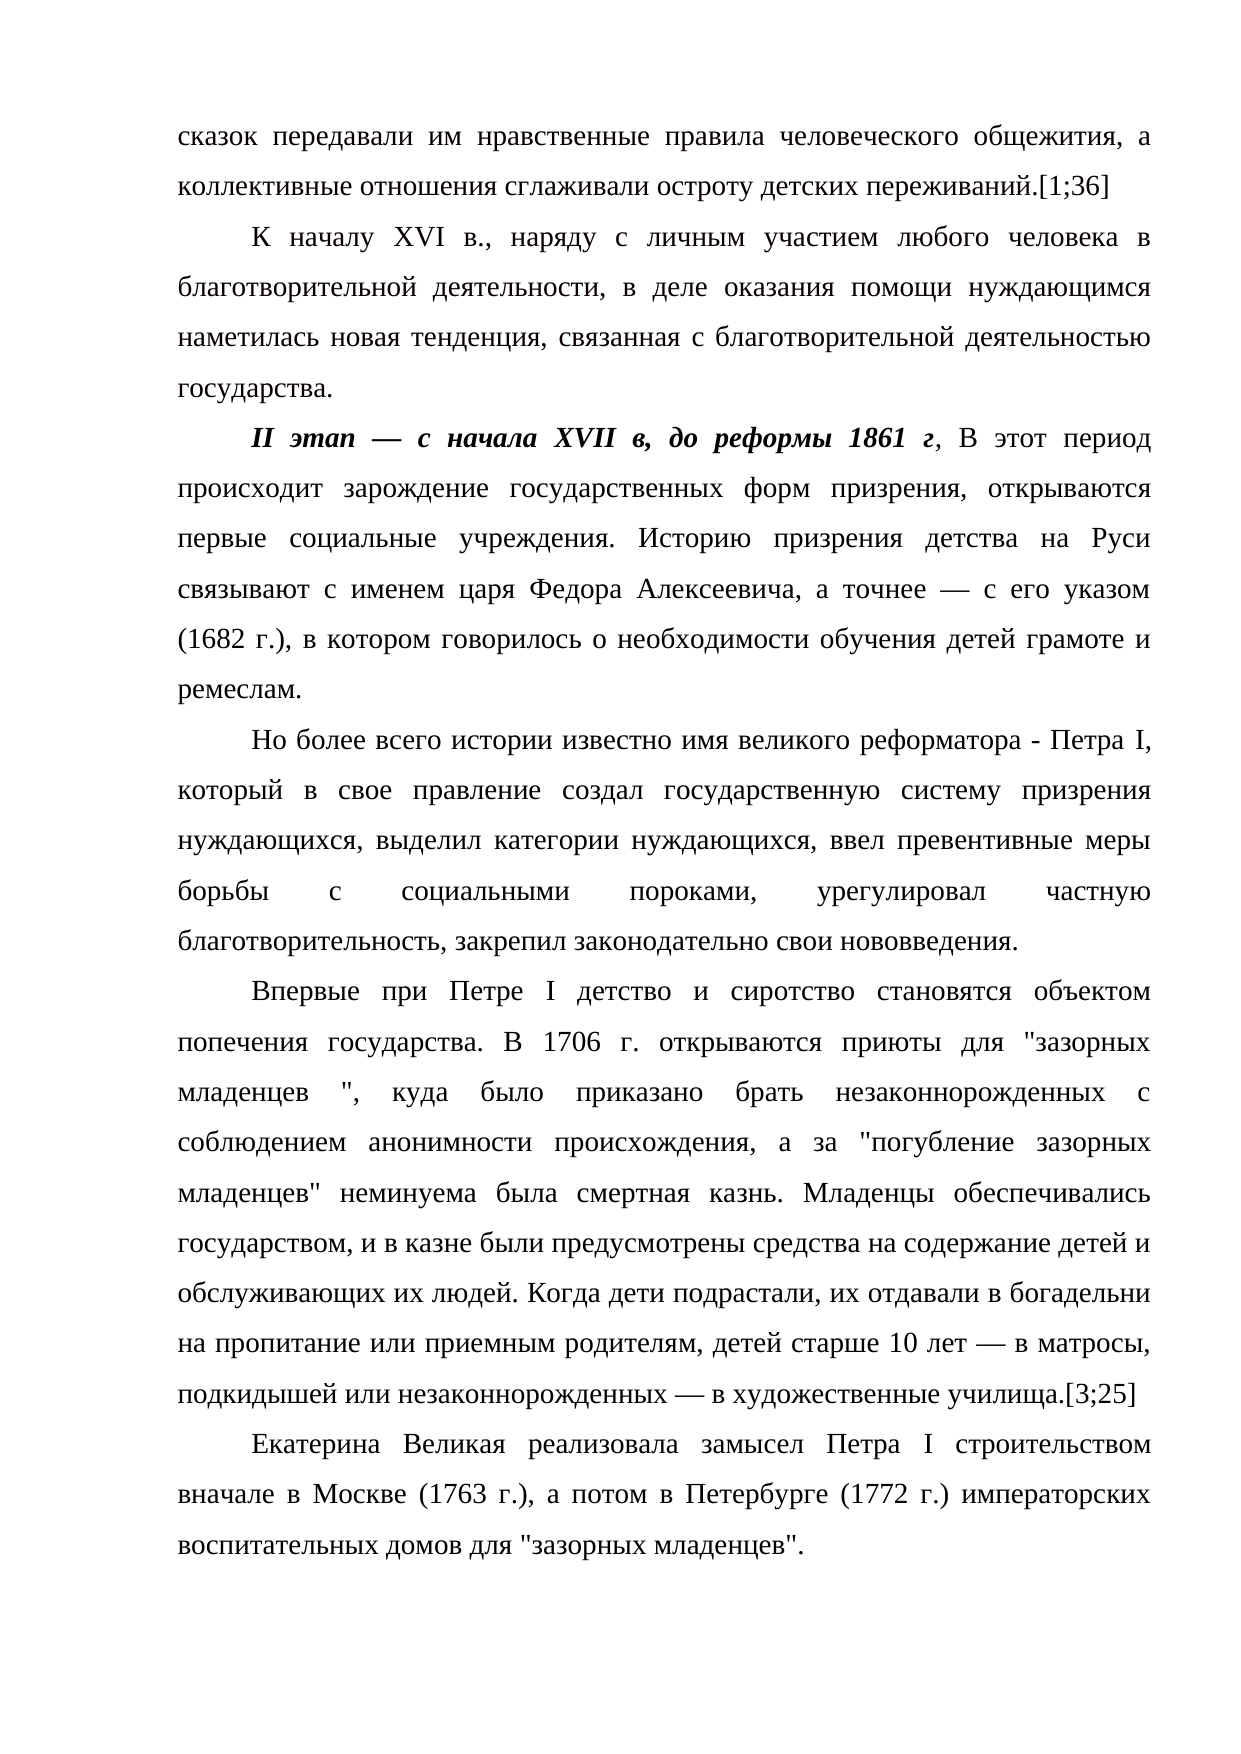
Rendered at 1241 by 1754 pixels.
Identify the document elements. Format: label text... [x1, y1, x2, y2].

text Впервые при Петре I детство и сиротство становятся объектом попечения государства. В 1706 г. открываются приюты для "зазорных младенцев ", куда было приказано брать незаконнорожденных с соблюдением анонимности происхождения, а за "погубление зазорных младенцев" неминуема была смертная казнь. Младенцы обеспечивались государством, и в казне были предусмотрены средства на содержание детей и обслуживающих их людей. Когда дети подрастали, их отдавали в богадельни на пропитание или приемным родителям, детей старше 10 лет — в матросы, подкидышей или незаконнорожденных — в художественные училища.[3;25] [177, 973, 1152, 1409]
text Екатерина Великая реализовала замысел Петра I строительством вначале в Москве (1763 г.), а потом в Петербурге (1772 г.) императорских воспитательных домов для "зазорных младенцев". [177, 1426, 1152, 1560]
text К началу XVI в., наряду с личным участием любого человека в благотворительной деятельности, в деле оказания помощи нуждающимся наметилась новая тенденция, связанная с благотворительной деятельностью государства. [177, 219, 1152, 403]
text Но более всего истории известно имя великого реформатора - Петра I, который в свое правление создал государственную систему призрения нуждающихся, выделил категории нуждающихся, ввел превентивные меры борьбы с социальными пороками, урегулировал частную благотворительность, закрепил законодательно свои нововведения. [177, 722, 1152, 957]
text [177, 118, 1152, 202]
text II этап — с начала XVII в, до реформы 1861 г, В этот период происходит зарождение государственных форм призрения, открываются первые социальные учреждения. Историю призрения детства на Руси связывают с именем царя Федора Алексеевича, а точнее — с его указом (1682 г.), в котором говорилось о необходимости обучения детей грамоте и ремеслам. [177, 420, 1152, 705]
